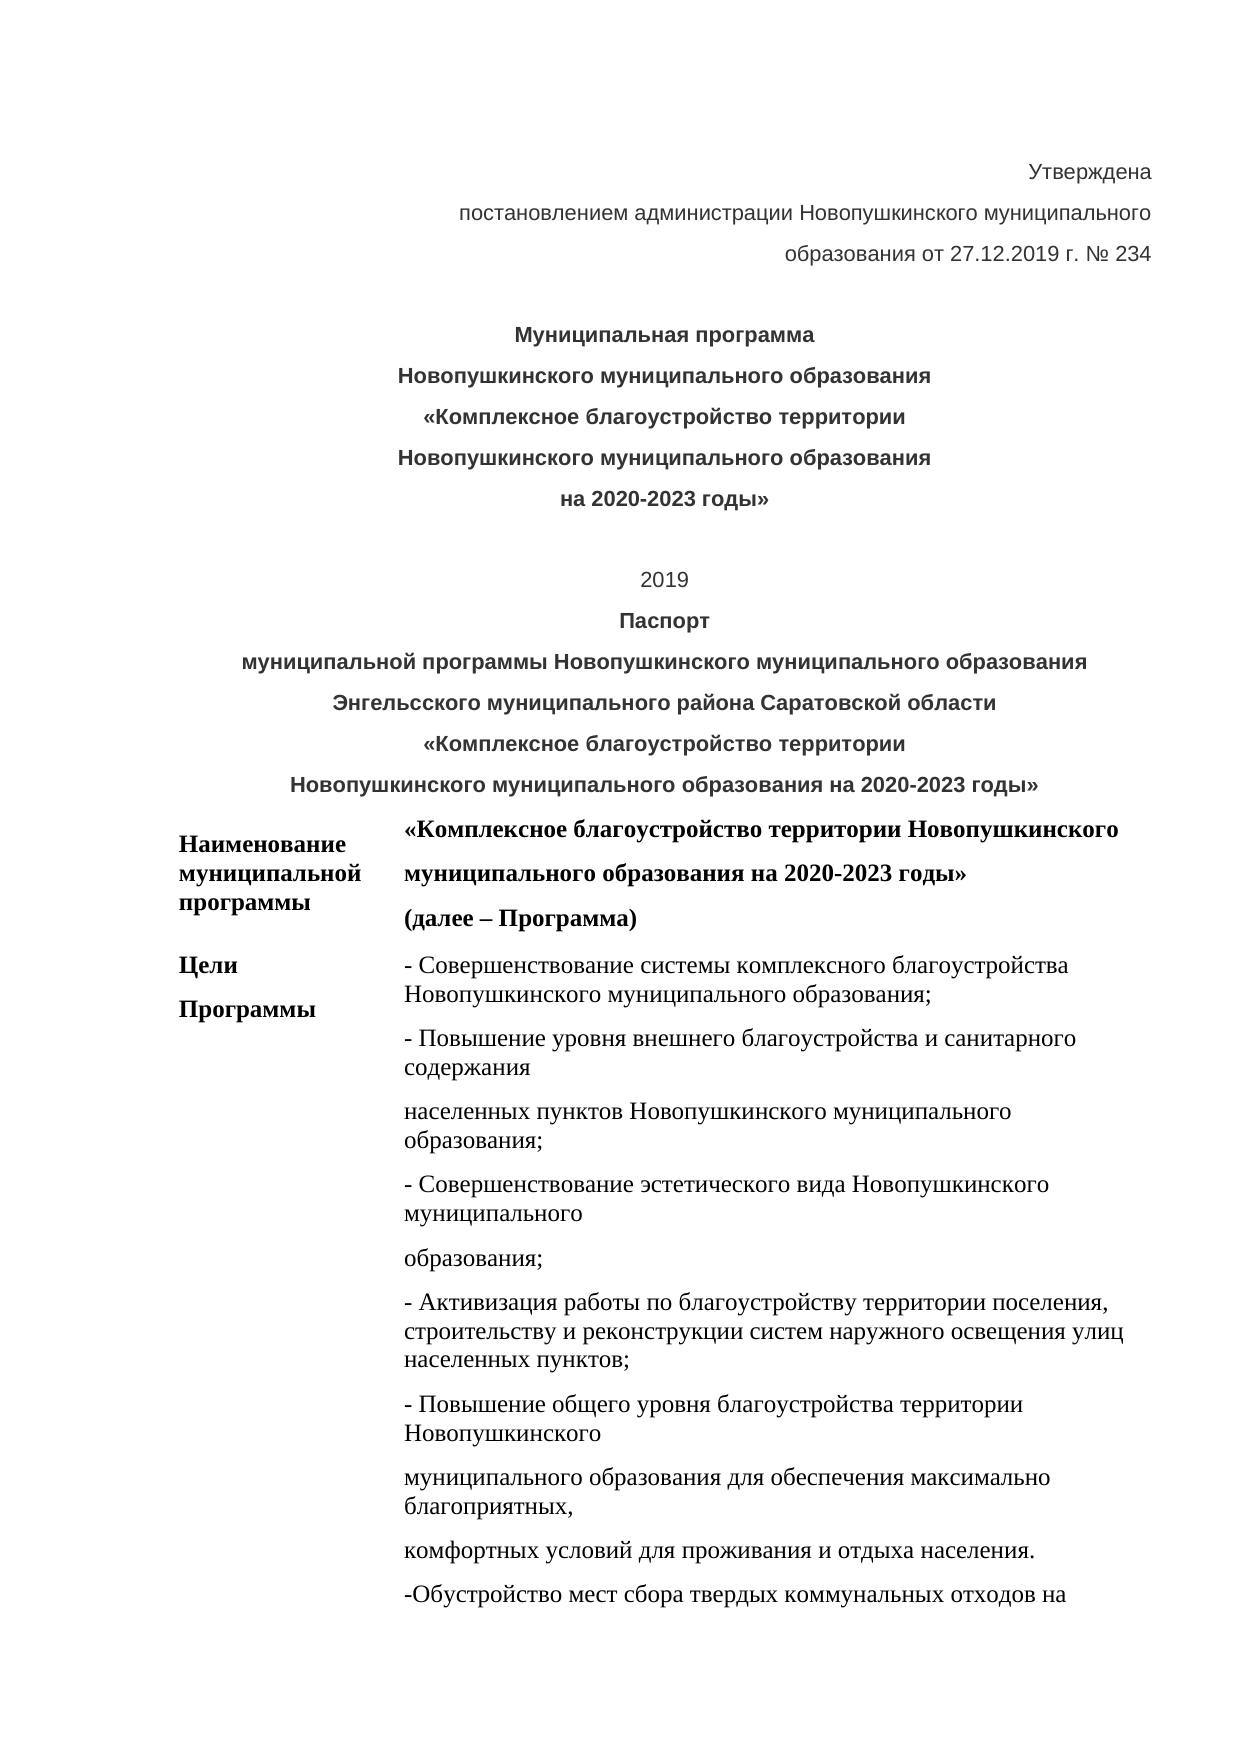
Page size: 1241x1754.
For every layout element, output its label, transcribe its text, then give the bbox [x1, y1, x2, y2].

text Новопушкинского муниципального образования на 2020-2023 годы» [177, 771, 1152, 797]
text на 2020-2023 годы» [177, 486, 1152, 511]
text Новопушкинского муниципального образования [177, 445, 1152, 470]
text образования от 27.12.2019 г. № 234 [177, 241, 1152, 266]
table_header «Комплексное благоустройство территории Новопушкинского муниципального образования на 2020-2023 годы» (далее – Программа) [403, 812, 1152, 948]
text Муниципальная программа [177, 322, 1152, 347]
text «Комплексное благоустройство территории [177, 404, 1152, 429]
text постановлением администрации Новопушкинского муниципального [177, 200, 1152, 225]
table_cell Цели Программы [177, 949, 402, 1610]
text Утверждена [177, 159, 1152, 184]
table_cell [403, 949, 1152, 1610]
text «Комплексное благоустройство территории [177, 731, 1152, 756]
table_header Наименование муниципальной программы [177, 812, 402, 948]
text Паспорт [177, 608, 1152, 633]
text Новопушкинского муниципального образования [177, 363, 1152, 388]
text Энгельсского муниципального района Саратовской области [177, 690, 1152, 715]
text 2019 [177, 567, 1152, 592]
text муниципальной программы Новопушкинского муниципального образования [177, 649, 1152, 674]
